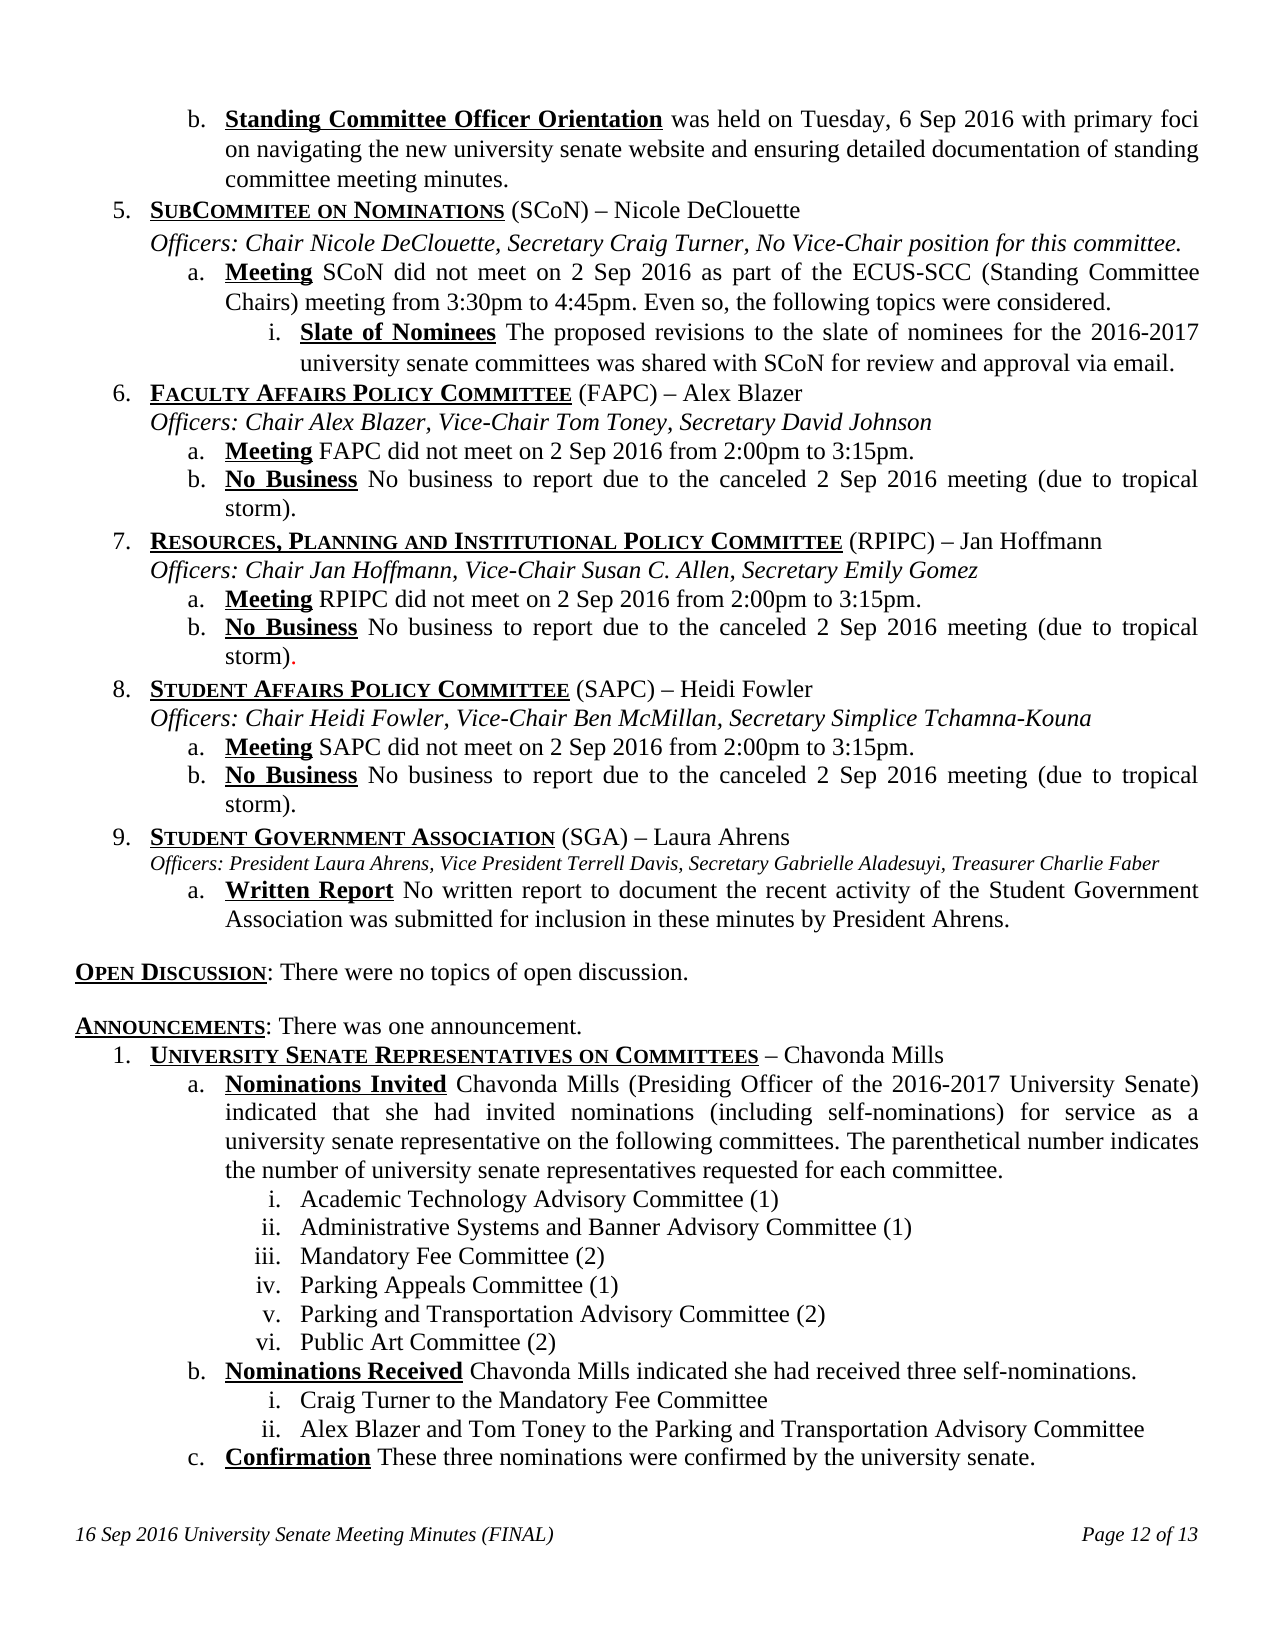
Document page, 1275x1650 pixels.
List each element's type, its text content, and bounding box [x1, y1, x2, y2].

list Public Art Committee (2) [281, 1327, 1200, 1356]
text Officers: Chair Heidi Fowler, Vice-Chair Ben McMillan, Secretary Simplice Tchamna-Kouna [150, 703, 1200, 732]
list No Business No business to report due to the canceled 2 Sep 2016 meeting (due to tropical storm). [187, 464, 1200, 522]
list Nominations Invited Chavonda Mills (Presiding Officer of the 2016-2017 University Senate) indicated that she had invited nominations (including self-nominations) for service as a university senate representative on the following committees. The parenthetical number indicates the number of university senate representatives requested for each committee. [187, 1069, 1200, 1184]
text Officers: President Laura Ahrens, Vice President Terrell Davis, Secretary Gabrielle Aladesuyi, Treasurer Charlie Faber [150, 851, 1200, 875]
list Nominations Received Chavonda Mills indicated she had received three self-nominations. [187, 1356, 1200, 1385]
list Confirmation These three nominations were confirmed by the university senate. [187, 1442, 1200, 1471]
list Meeting FAPC did not meet on 2 Sep 2016 from 2:00pm to 3:15pm. [187, 436, 1200, 464]
list Faculty Affairs Policy Committee (FAPC) – Alex Blazer [112, 378, 1200, 407]
list SubCommitee on Nominations (SCoN) – Nicole DeClouette [112, 195, 1200, 224]
list Parking and Transportation Advisory Committee (2) [281, 1299, 1200, 1327]
list Craig Turner to the Mandatory Fee Committee [281, 1385, 1200, 1414]
text Open Discussion: There were no topics of open discussion. [75, 957, 1200, 986]
list Mandatory Fee Committee (2) [281, 1241, 1200, 1270]
text Officers: Chair Nicole DeClouette, Secretary Craig Turner, No Vice-Chair position for this committee. [150, 228, 1200, 257]
list Resources, Planning and Institutional Policy Committee (RPIPC) – Jan Hoffmann [112, 526, 1200, 555]
list No Business No business to report due to the canceled 2 Sep 2016 meeting (due to tropical storm). [187, 760, 1200, 818]
list Meeting SAPC did not meet on 2 Sep 2016 from 2:00pm to 3:15pm. [187, 732, 1200, 760]
list Administrative Systems and Banner Advisory Committee (1) [281, 1212, 1200, 1241]
text Announcements: There was one announcement. [75, 1011, 1200, 1040]
list Student Government Association (SGA) – Laura Ahrens [112, 822, 1200, 851]
list Alex Blazer and Tom Toney to the Parking and Transportation Advisory Committee [281, 1414, 1200, 1442]
list Meeting RPIPC did not meet on 2 Sep 2016 from 2:00pm to 3:15pm. [187, 584, 1200, 612]
list Academic Technology Advisory Committee (1) [281, 1184, 1200, 1212]
text Officers: Chair Alex Blazer, Vice-Chair Tom Toney, Secretary David Johnson [150, 407, 1200, 436]
list Student Affairs Policy Committee (SAPC) – Heidi Fowler [112, 674, 1200, 703]
list Parking Appeals Committee (1) [281, 1270, 1200, 1299]
list Slate of Nominees The proposed revisions to the slate of nominees for the 2016-2017 university senate committees was shared with SCoN for review and approval via email. [281, 317, 1200, 377]
list Written Report No written report to document the recent activity of the Student Government Association was submitted for inclusion in these minutes by President Ahrens. [187, 875, 1200, 932]
list Meeting SCoN did not meet on 2 Sep 2016 as part of the ECUS-SCC (Standing Committee Chairs) meeting from 3:30pm to 4:45pm. Even so, the following topics were considered. [187, 257, 1200, 316]
text Officers: Chair Jan Hoffmann, Vice-Chair Susan C. Allen, Secretary Emily Gomez [150, 555, 1200, 584]
list No Business No business to report due to the canceled 2 Sep 2016 meeting (due to tropical storm). [187, 612, 1200, 670]
list University Senate Representatives on Committees – Chavonda Mills [112, 1040, 1200, 1069]
list Standing Committee Officer Orientation was held on Tuesday, 6 Sep 2016 with primary foci on navigating the new university senate website and ensuring detailed documentation of standing committee meeting minutes. [187, 104, 1200, 193]
